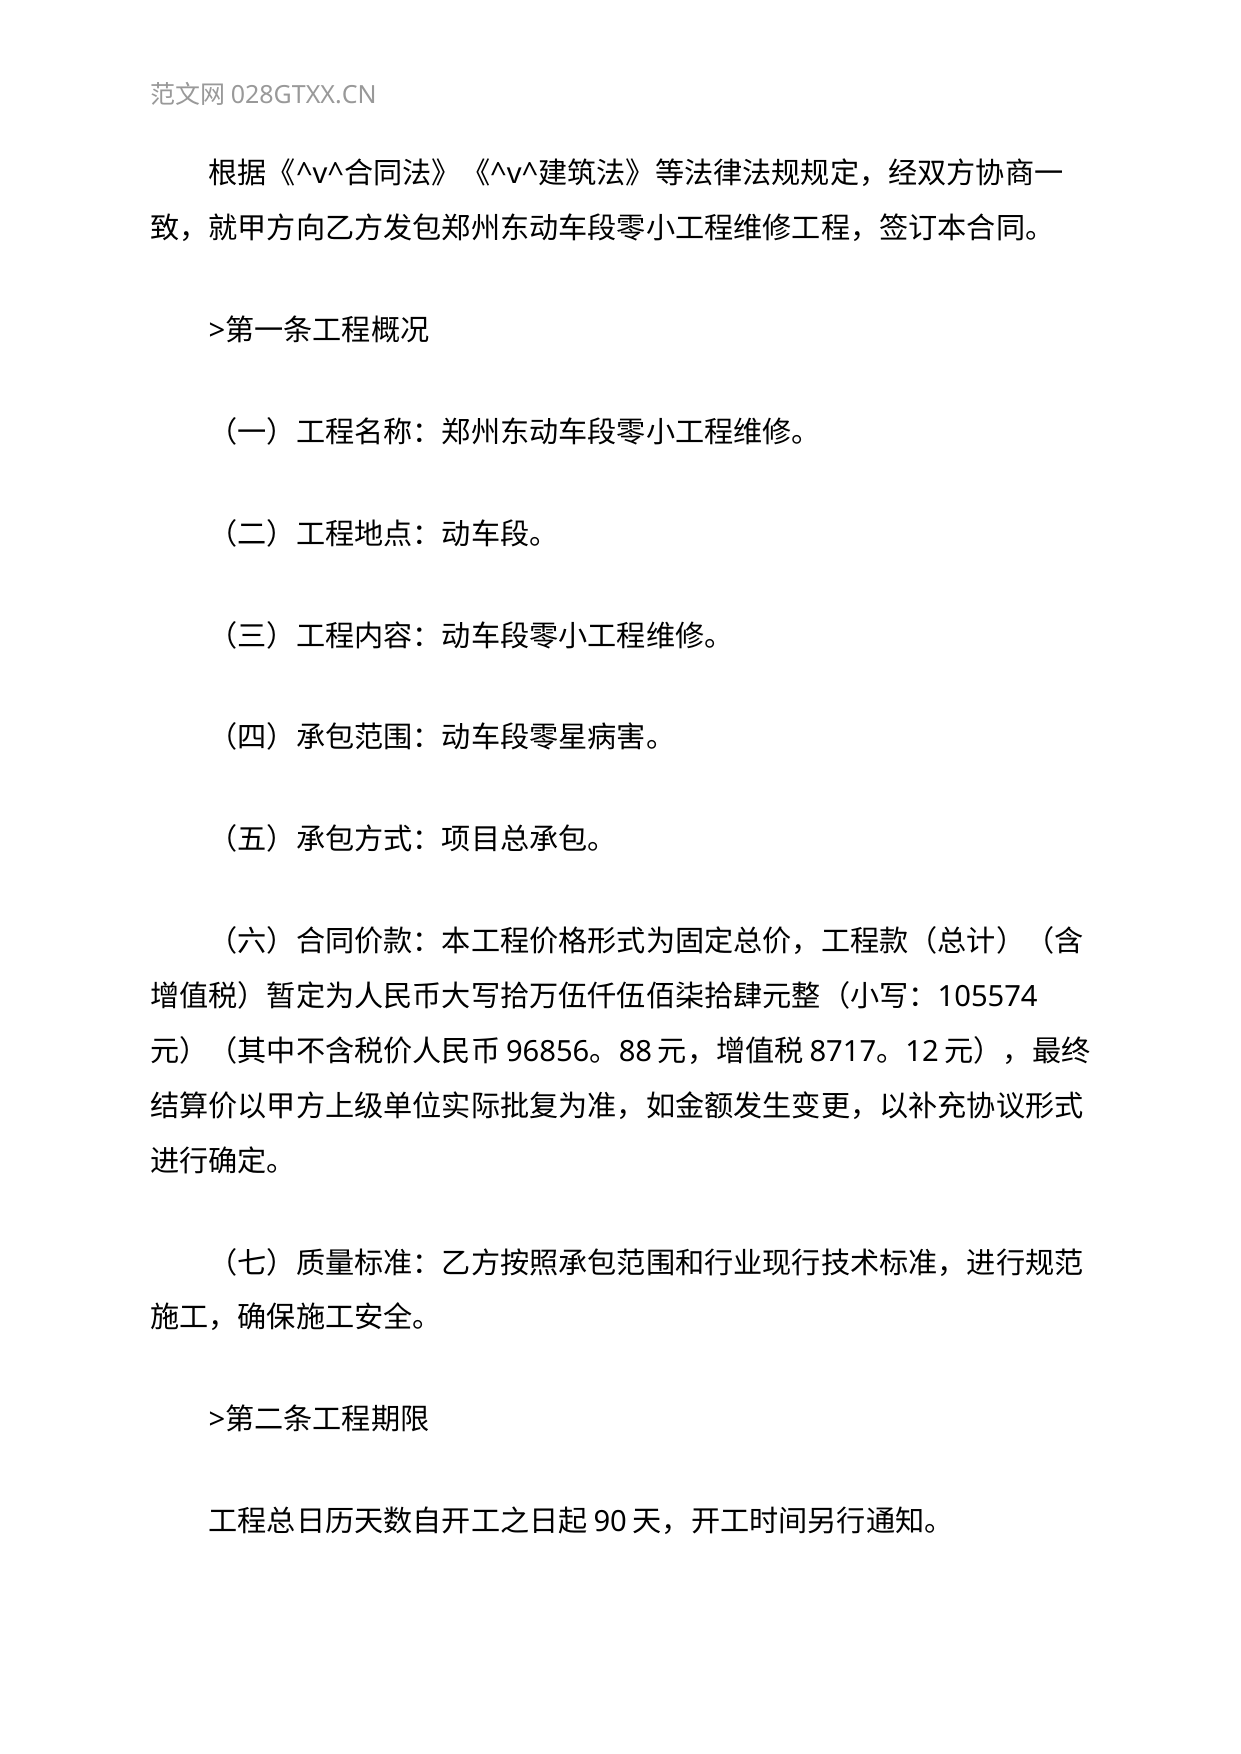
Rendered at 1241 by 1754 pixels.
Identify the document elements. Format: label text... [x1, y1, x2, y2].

text >第一条工程概况 [150, 307, 1090, 349]
text （一）工程名称：郑州东动车段零小工程维修。 [150, 409, 1090, 451]
text （五）承包方式：项目总承包。 [150, 816, 1090, 858]
text （六）合同价款：本工程价格形式为固定总价，工程款（总计）（含增值税）暂定为人民币大写拾万伍仟伍佰柒拾肆元整（小写：105574元）（其中不含税价人民币96856。88元，增值税8717。12元），最终结算价以甲方上级单位实际批复为准，如金额发生变更，以补充协议形式进行确定。 [150, 918, 1090, 1180]
text （二）工程地点：动车段。 [150, 511, 1090, 553]
text （三）工程内容：动车段零小工程维修。 [150, 612, 1090, 654]
text 工程总日历天数自开工之日起90天，开工时间另行通知。 [150, 1498, 1090, 1540]
text 根据《^v^合同法》《^v^建筑法》等法律法规规定，经双方协商一致，就甲方向乙方发包郑州东动车段零小工程维修工程，签订本合同。 [150, 150, 1090, 247]
text >第二条工程期限 [150, 1396, 1090, 1438]
text （四）承包范围：动车段零星病害。 [150, 714, 1090, 756]
text （七）质量标准：乙方按照承包范围和行业现行技术标准，进行规范施工，确保施工安全。 [150, 1239, 1090, 1336]
